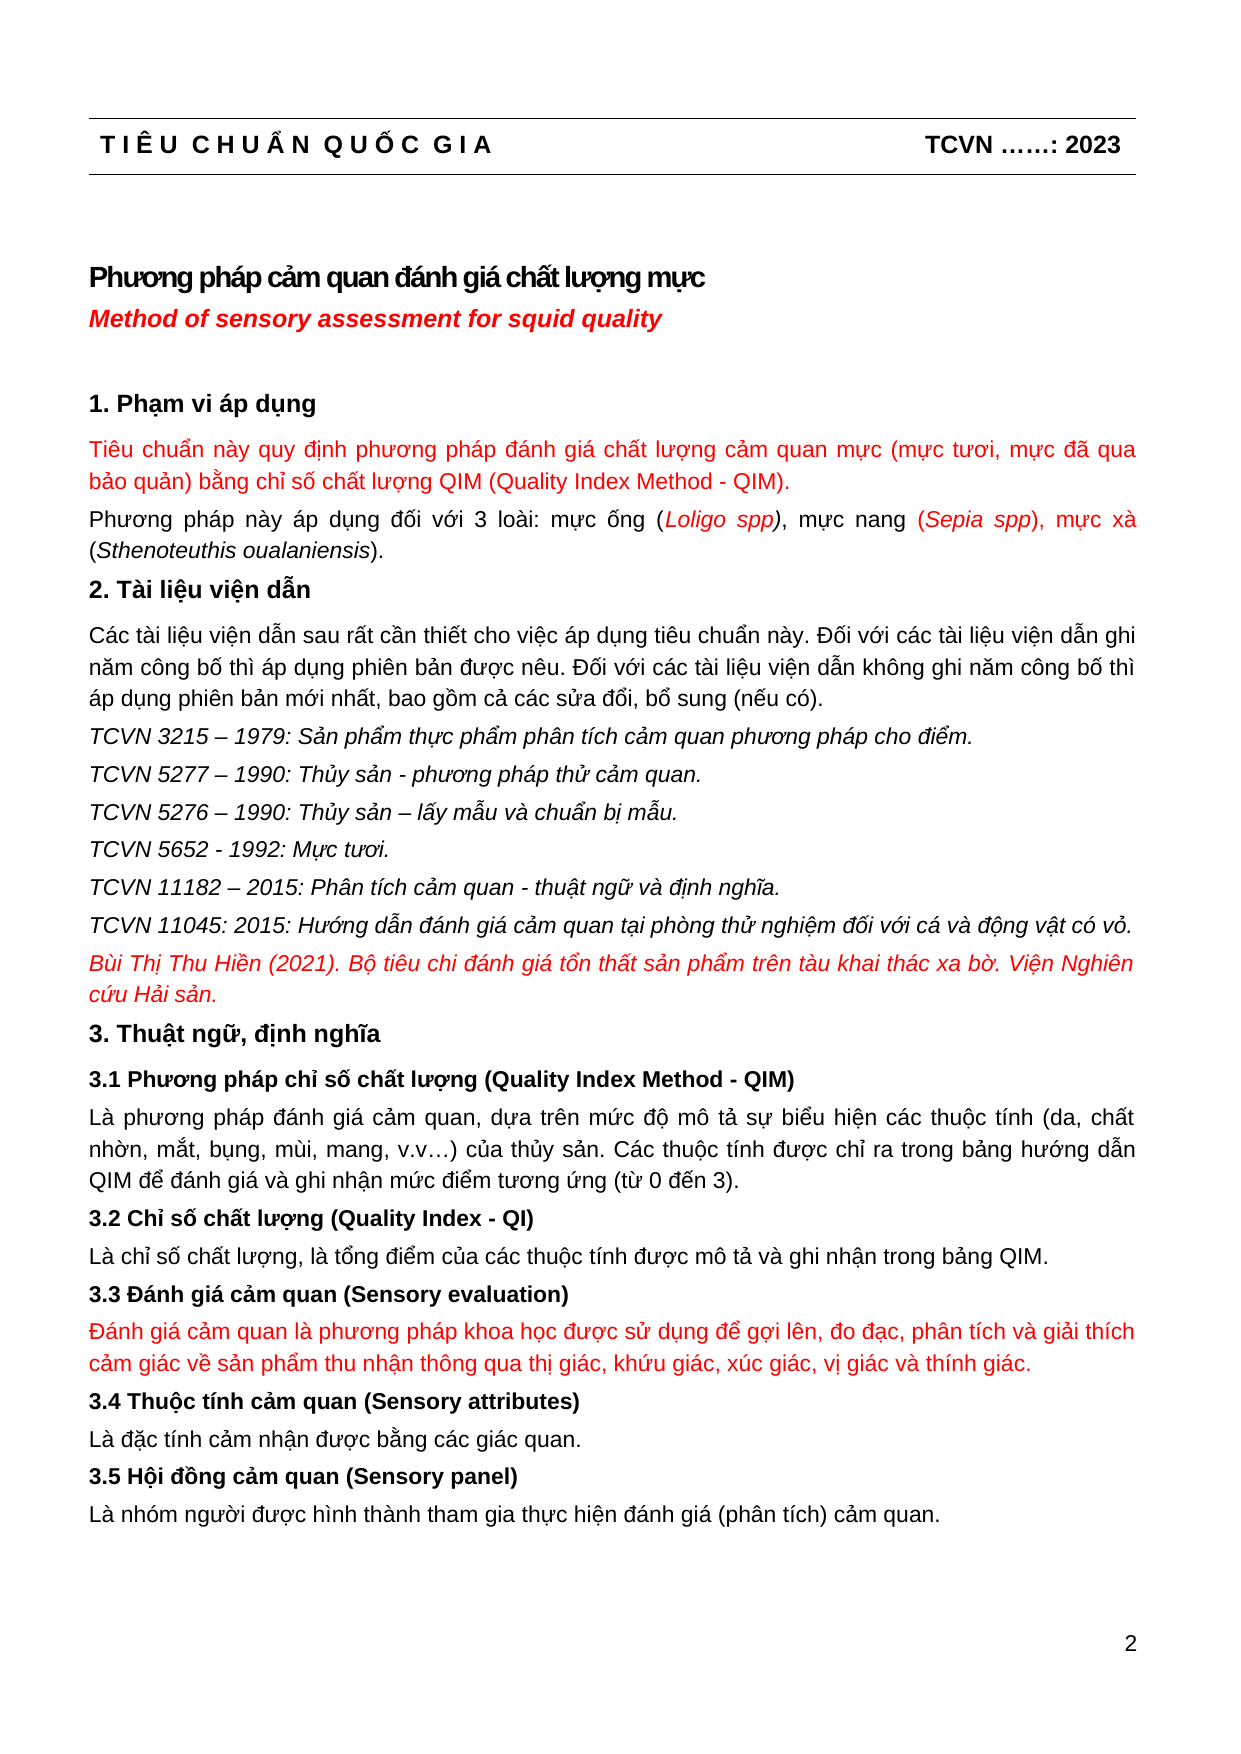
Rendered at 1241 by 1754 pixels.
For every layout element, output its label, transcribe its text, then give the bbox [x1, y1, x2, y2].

text TCVN 5652 - 1992: Mực tươi. [89, 836, 1137, 863]
text Là đặc tính cảm nhận được bằng các giác quan. [89, 1426, 1137, 1452]
subtitle Method of sensory assessment for squid quality [89, 304, 1137, 333]
text Phương pháp cảm quan đánh giá chất lượng mực [89, 260, 1137, 293]
text Tiêu chuẩn này quy định phương pháp đánh giá chất lượng cảm quan mực (mực tươi, mực đã qua bảo quản) bằng chỉ số chất lượng QIM (Quality Index Method - QIM). [89, 436, 1137, 494]
table_header T I Ê U C H U Ẩ N Q U Ố C G I A [89, 119, 612, 174]
subtitle 3.1 Phương pháp chỉ số chất lượng (Quality Index Method - QIM) [89, 1066, 1137, 1092]
subtitle 3.3 Đánh giá cảm quan (Sensory evaluation) [89, 1281, 1137, 1307]
subtitle 2. Tài liệu viện dẫn [89, 575, 1137, 604]
subtitle 1. Phạm vi áp dụng [89, 389, 1137, 418]
text TCVN 5277 – 1990: Thủy sản - phương pháp thử cảm quan. [89, 761, 1137, 787]
text Là nhóm người được hình thành tham gia thực hiện đánh giá (phân tích) cảm quan. [89, 1501, 1137, 1527]
text Bùi Thị Thu Hiền (2021). Bộ tiêu chi đánh giá tổn thất sản phẩm trên tàu khai thác xa bờ. Viện Nghiên cứu Hải sản. [89, 950, 1137, 1008]
subtitle 3.4 Thuộc tính cảm quan (Sensory attributes) [89, 1388, 1137, 1414]
text Đánh giá cảm quan là phương pháp khoa học được sử dụng để gợi lên, đo đạc, phân tích và giải thích cảm giác về sản phẩm thu nhận thông qua thị giác, khứu giác, xúc giác, vị giác và thính giác. [89, 1318, 1137, 1376]
text Phương pháp này áp dụng đối với 3 loài: mực ống (Loligo spp), mực nang (Sepia spp), mực xà (Sthenoteuthis oualaniensis). [89, 506, 1137, 563]
subtitle 3. Thuật ngữ, định nghĩa [89, 1019, 1137, 1048]
text TCVN 5276 – 1990: Thủy sản – lấy mẫu và chuẩn bị mẫu. [89, 798, 1137, 825]
subtitle 3.2 Chỉ số chất lượng (Quality Index - QI) [89, 1205, 1137, 1231]
text Các tài liệu viện dẫn sau rất cần thiết cho việc áp dụng tiêu chuẩn này. Đối với các tài liệu viện dẫn ghi năm công bố thì áp dụng phiên bản được nêu. Đối với các tài liệu viện dẫn không ghi năm công bố thì áp dụng phiên bản mới nhất, bao gồm cả các sửa đổi, bổ sung (nếu có). [89, 622, 1137, 711]
table_header TCVN ……: 2023 [612, 119, 1136, 174]
text TCVN 11182 – 2015: Phân tích cảm quan - thuật ngữ và định nghĩa. [89, 874, 1137, 901]
text TCVN 11045: 2015: Hướng dẫn đánh giá cảm quan tại phòng thử nghiệm đối với cá và động vật có vỏ. [89, 912, 1137, 938]
subtitle 3.5 Hội đồng cảm quan (Sensory panel) [89, 1463, 1137, 1490]
text Là chỉ số chất lượng, là tổng điểm của các thuộc tính được mô tả và ghi nhận trong bảng QIM. [89, 1243, 1137, 1269]
text TCVN 3215 – 1979: Sản phẩm thực phẩm phân tích cảm quan phương pháp cho điểm. [89, 723, 1137, 749]
text Là phương pháp đánh giá cảm quan, dựa trên mức độ mô tả sự biểu hiện các thuộc tính (da, chất nhờn, mắt, bụng, mùi, mang, v.v…) của thủy sản. Các thuộc tính được chỉ ra trong bảng hướng dẫn QIM để đánh giá và ghi nhận mức điểm tương ứng (từ 0 đến 3). [89, 1104, 1137, 1193]
